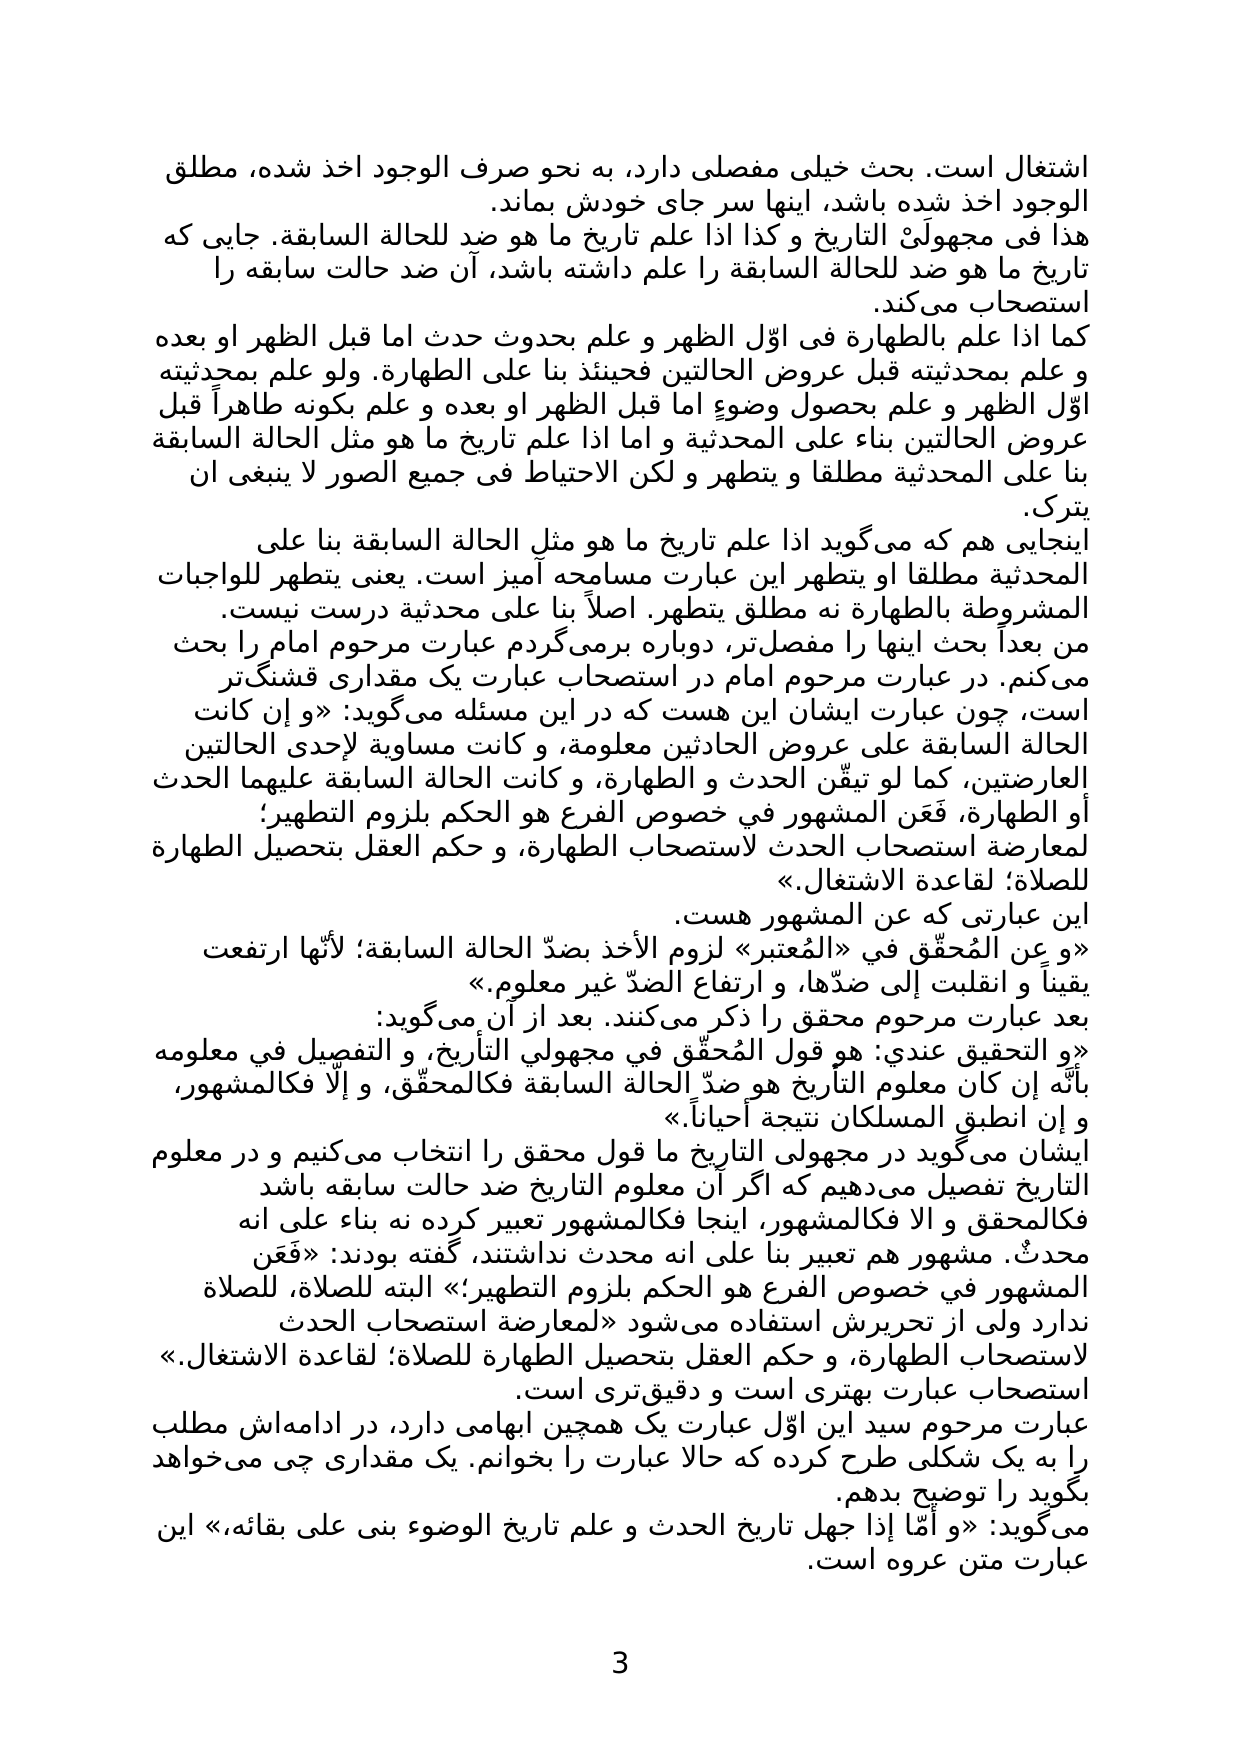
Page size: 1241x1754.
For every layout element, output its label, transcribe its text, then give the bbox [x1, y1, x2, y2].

text «و عن المُحقّق في «المُعتبر» لزوم الأخذ بضدّ الحالة السابقة؛ لأنّها ارتفعت يقيناً و انقلبت إلى‏ ضدّها، و ارتفاع الضدّ غير معلوم.» [150, 931, 1090, 999]
text «و التحقيق عندي: هو قول المُحقّق في مجهولي التأريخ، و التفصيل في معلومه بأنَّه إن كان معلوم التأريخ هو ضدّ الحالة السابقة فكالمحقّق، و إلّا فكالمشهور، و إن انطبق المسلكان نتيجة أحياناً.» [150, 1033, 1090, 1135]
text عبارت مرحوم سید این اوّل عبارت یک همچین ابهامی دارد، در ادامه‌اش مطلب را به یک شکلی طرح کرده که حالا عبارت را بخوانم. یک مقداری چی می‌خواهد بگوید را توضیح بدهم. [150, 1406, 1090, 1508]
text استصحاب عبارت بهتری است و دقیق‌تری است. [150, 1372, 1090, 1406]
text می‌گوید: «و أمّا إذا جهل‏ تاريخ‏ الحدث و علم تاريخ الوضوء بنى على بقائه،» این عبارت متن عروه است. [150, 1508, 1090, 1576]
text ایشان می‌گوید در مجهولی التاریخ ما قول محقق را انتخاب می‌کنیم و در معلوم التاریخ تفصیل می‌دهیم که اگر آن معلوم التاریخ ضد حالت سابقه باشد فکالمحقق و الا فکالمشهور، اینجا فکالمشهور تعبیر کرده نه بناء علی انه محدثٌ. مشهور هم تعبیر بنا علی انه محدث نداشتند، گفته بودند: «فَعَن‏ المشهور في‏ خصوص‏ الفرع هو الحكم بلزوم التطهير؛» البته للصلاة، للصلاة ندارد ولی از تحریرش استفاده می‌شود «لمعارضة استصحاب الحدث لاستصحاب الطهارة، و حكم العقل بتحصيل الطهارة للصلاة؛ لقاعدة الاشتغال.» [150, 1135, 1090, 1372]
text اینجایی هم که می‌گوید اذا علم تاریخ ما هو مثل الحالة السابقة بنا علی المحدثیة مطلقا او یتطهر این عبارت مسامحه آمیز است. یعنی یتطهر للواجبات المشروطة بالطهارة نه مطلق یتطهر. اصلاً بنا علی محدثیة درست نیست. [150, 523, 1090, 625]
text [150, 150, 1090, 218]
text من بعداً بحث اینها را مفصل‌تر، دوباره برمی‌گردم عبارت مرحوم امام را بحث می‌کنم. در عبارت مرحوم امام در استصحاب عبارت یک مقداری قشنگ‌تر است، چون عبارت ایشان این هست که در این مسئله می‌گوید: «و إن كانت الحالة السابقة على عروض الحادثين معلومة، و كانت مساوية لإحدى الحالتين العارضتين، كما لو تيقّن الحدث و الطهارة، و كانت الحالة السابقة عليهما الحدث أو الطهارة، فَعَن المشهور في خصوص الفرع هو الحكم بلزوم‏ التطهير؛ لمعارضة استصحاب الحدث لاستصحاب الطهارة، و حكم العقل بتحصيل الطهارة للصلاة؛ لقاعدة الاشتغال‏.» [150, 625, 1090, 897]
text کما اذا علم بالطهارة فی اوّل الظهر و علم بحدوث حدث اما قبل الظهر او بعده و علم بمحدثیته قبل عروض الحالتین فحینئذ بنا علی الطهارة. ولو علم بمحدثیته اوّل الظهر و علم بحصول وضوءٍ اما قبل الظهر او بعده و علم بکونه طاهراً قبل عروض الحالتین بناء علی المحدثیة و اما اذا علم تاریخ ما هو مثل الحالة السابقة بنا علی المحدثیة مطلقا و یتطهر و لکن الاحتیاط فی جمیع الصور لا ینبغی ان یترک. [150, 320, 1090, 523]
text این عبارتی که عن المشهور هست. [150, 897, 1090, 931]
text هذا فی مجهولَیْ التاریخ و کذا اذا علم تاریخ ما هو ضد للحالة السابقة. جایی که تاریخ ما هو ضد للحالة السابقة را علم داشته باشد، آن ضد حالت سابقه را استصحاب می‌کند. [150, 218, 1090, 320]
text بعد عبارت مرحوم محقق را ذکر می‌کنند. بعد از آن می‌گوید: [150, 999, 1090, 1033]
